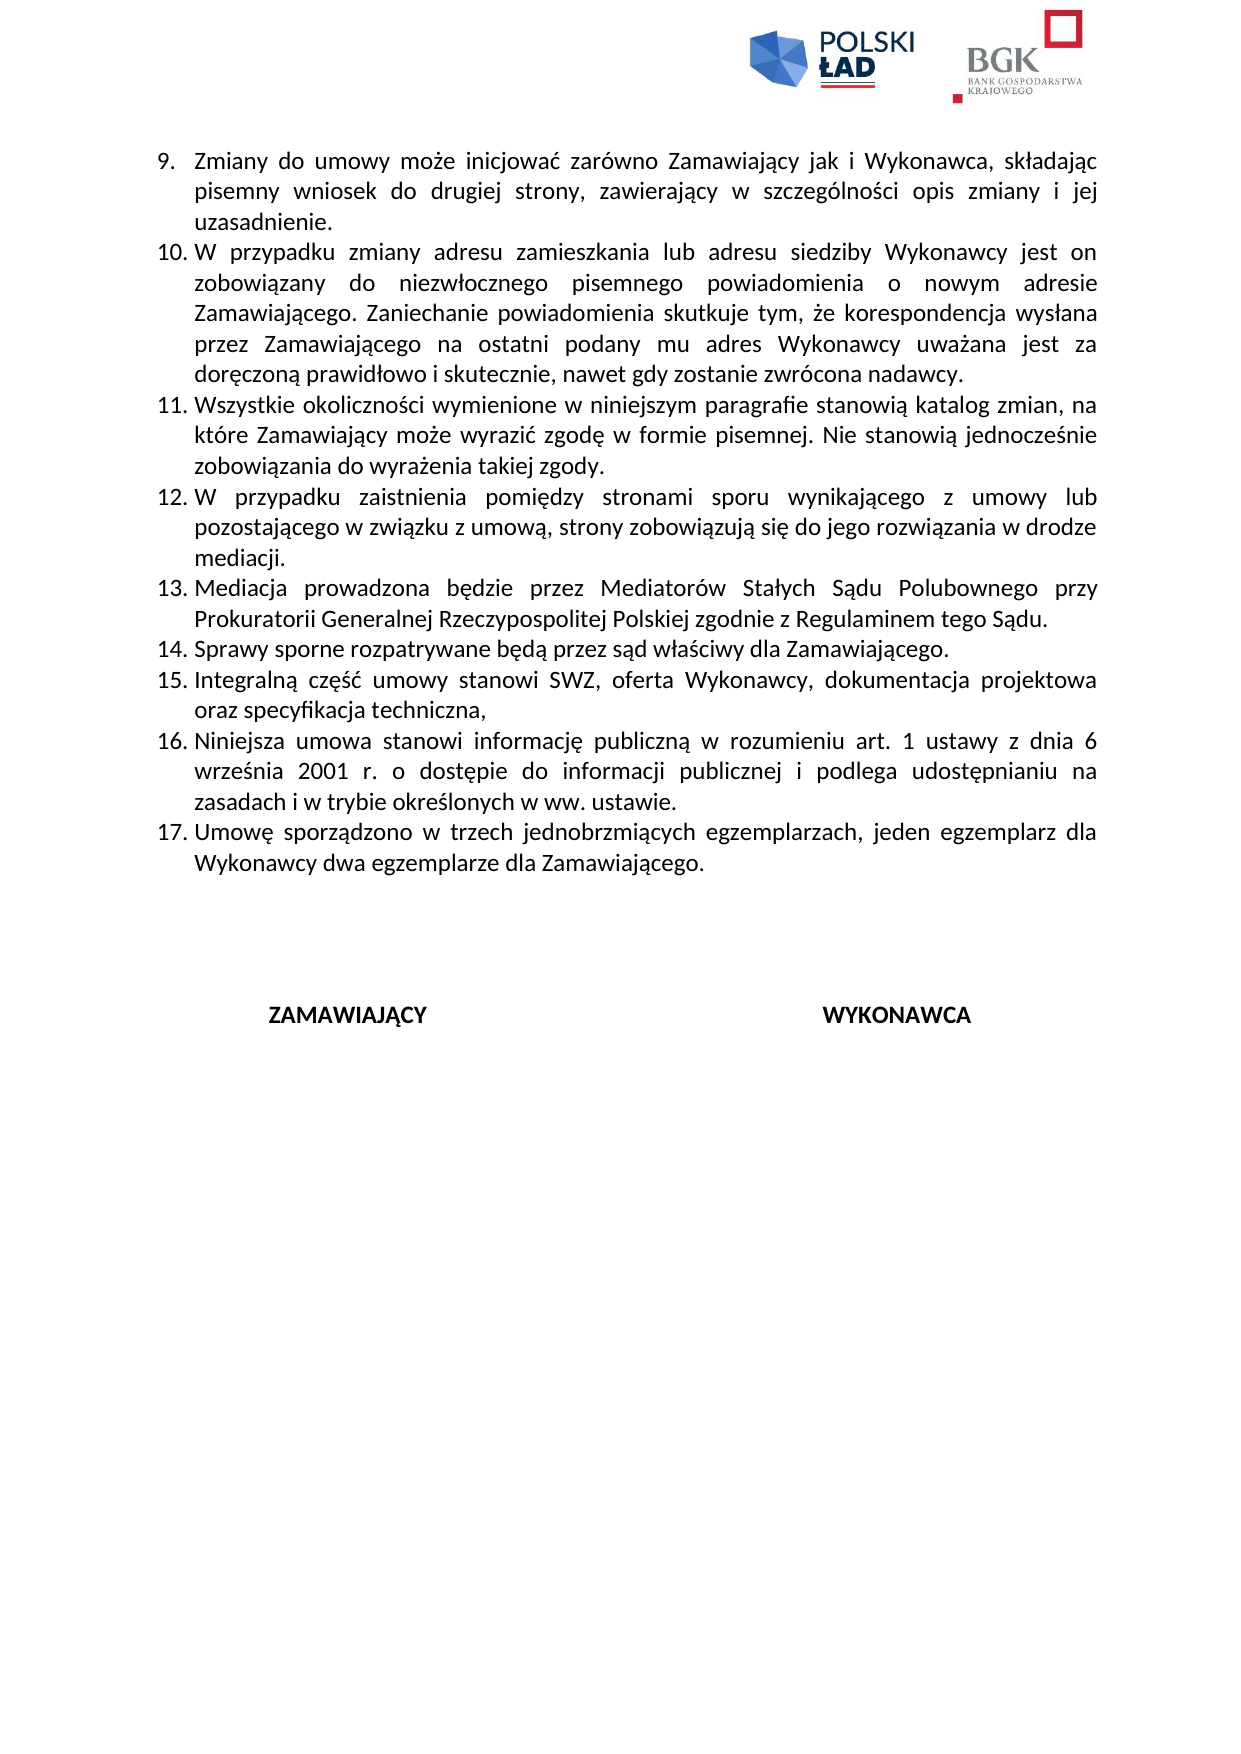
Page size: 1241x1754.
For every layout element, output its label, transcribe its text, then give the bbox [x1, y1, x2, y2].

text ZAMAWIAJĄCY WYKONAWCA [142, 999, 1098, 1030]
list Wszystkie okoliczności wymienione w niniejszym paragrafie stanowią katalog zmian, na które Zamawiający może wyrazić zgodę w formie pisemnej. Nie stanowią jednocześnie zobowiązania do wyrażenia takiej zgody. [157, 389, 1098, 481]
list Integralną część umowy stanowi SWZ, oferta Wykonawcy, dokumentacja projektowa oraz specyfikacja techniczna, [157, 664, 1098, 725]
list Zmiany do umowy może inicjować zarówno Zamawiający jak i Wykonawca, składając pisemny wniosek do drugiej strony, zawierający w szczególności opis zmiany i jej uzasadnienie. [157, 145, 1098, 237]
list Niniejsza umowa stanowi informację publiczną w rozumieniu art. 1 ustawy z dnia 6 września 2001 r. o dostępie do informacji publicznej i podlega udostępnianiu na zasadach i w trybie określonych w ww. ustawie. [157, 725, 1098, 816]
list Mediacja prowadzona będzie przez Mediatorów Stałych Sądu Polubownego przy Prokuratorii Generalnej Rzeczypospolitej Polskiej zgodnie z Regulaminem tego Sądu. [157, 572, 1098, 633]
list Sprawy sporne rozpatrywane będą przez sąd właściwy dla Zamawiającego. [157, 633, 1098, 664]
list Umowę sporządzono w trzech jednobrzmiących egzemplarzach, jeden egzemplarz dla Wykonawcy dwa egzemplarze dla Zamawiającego. [157, 816, 1098, 877]
list W przypadku zmiany adresu zamieszkania lub adresu siedziby Wykonawcy jest on zobowiązany do niezwłocznego pisemnego powiadomienia o nowym adresie Zamawiającego. Zaniechanie powiadomienia skutkuje tym, że korespondencja wysłana przez Zamawiającego na ostatni podany mu adres Wykonawcy uważana jest za doręczoną prawidłowo i skutecznie, nawet gdy zostanie zwrócona nadawcy. [157, 237, 1098, 389]
list W przypadku zaistnienia pomiędzy stronami sporu wynikającego z umowy lub pozostającego w związku z umową, strony zobowiązują się do jego rozwiązania w drodze mediacji. [157, 481, 1098, 572]
